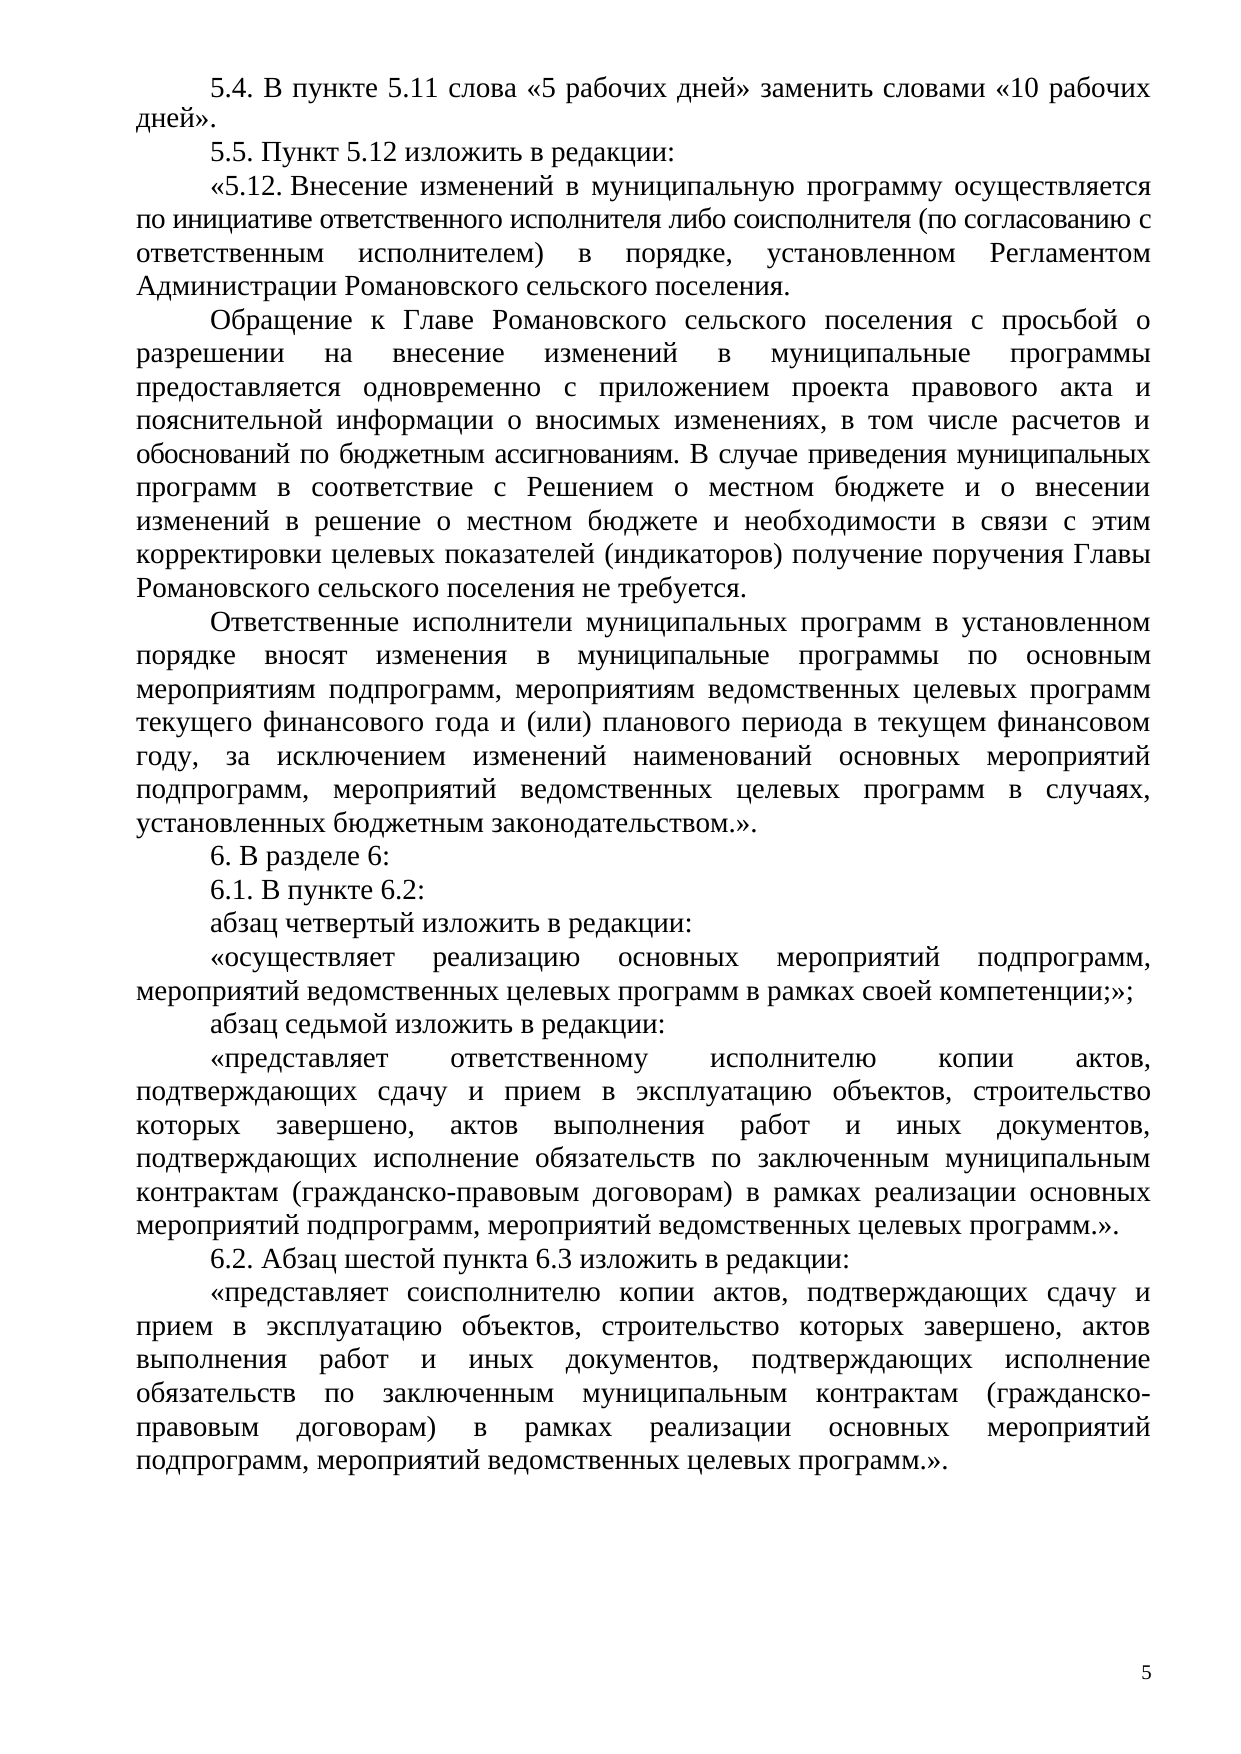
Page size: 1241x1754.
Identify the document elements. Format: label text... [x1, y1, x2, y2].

text 5.4. В пункте 5.11 слова «5 рабочих дней» заменить словами «10 рабочих дней». [136, 74, 1152, 134]
text 6.2. Абзац шестой пункта 6.3 изложить в редакции: [136, 1241, 1152, 1274]
text 5.5. Пункт 5.12 изложить в редакции: [136, 134, 1152, 168]
text 6. В разделе 6: [136, 838, 1152, 872]
text «5.12. Внесение изменений в муниципальную программу осуществляется по инициативе ответственного исполнителя либо соисполнителя (по согласованию с ответственным исполнителем) в порядке, установленном Регламентом Администрации Романовского сельского поселения. [136, 168, 1152, 302]
text Ответственные исполнители муниципальных программ в установленном порядке вносят изменения в муниципальные программы по основным мероприятиям подпрограмм, мероприятиям ведомственных целевых программ текущего финансового года и (или) планового периода в текущем финансовом году, за исключением изменений наименований основных мероприятий подпрограмм, мероприятий ведомственных целевых программ в случаях, установленных бюджетным законодательством.». [136, 604, 1152, 838]
text «представляет ответственному исполнителю копии актов, подтверждающих сдачу и прием в эксплуатацию объектов, строительство которых завершено, актов выполнения работ и иных документов, подтверждающих исполнение обязательств по заключенным муниципальным контрактам (гражданско-правовым договорам) в рамках реализации основных мероприятий подпрограмм, мероприятий ведомственных целевых программ.». [136, 1040, 1152, 1241]
text абзац четвертый изложить в редакции: [136, 906, 1152, 939]
text 6.1. В пункте 6.2: [136, 872, 1152, 906]
text «осуществляет реализацию основных мероприятий подпрограмм, мероприятий ведомственных целевых программ в рамках своей компетенции;»; [136, 939, 1152, 1006]
text Обращение к Главе Романовского сельского поселения с просьбой о разрешении на внесение изменений в муниципальные программы предоставляется одновременно с приложением проекта правового акта и пояснительной информации о вносимых изменениях, в том числе расчетов и обоснований по бюджетным ассигнованиям. В случае приведения муниципальных программ в соответствие с Решением о местном бюджете и о внесении изменений в решение о местном бюджете и необходимости в связи с этим корректировки целевых показателей (индикаторов) получение поручения Главы Романовского сельского поселения не требуется. [136, 302, 1152, 604]
text абзац седьмой изложить в редакции: [136, 1006, 1152, 1040]
text «представляет соисполнителю копии актов, подтверждающих сдачу и прием в эксплуатацию объектов, строительство которых завершено, актов выполнения работ и иных документов, подтверждающих исполнение обязательств по заключенным муниципальным контрактам (гражданско-правовым договорам) в рамках реализации основных мероприятий подпрограмм, мероприятий ведомственных целевых программ.». [136, 1274, 1152, 1476]
